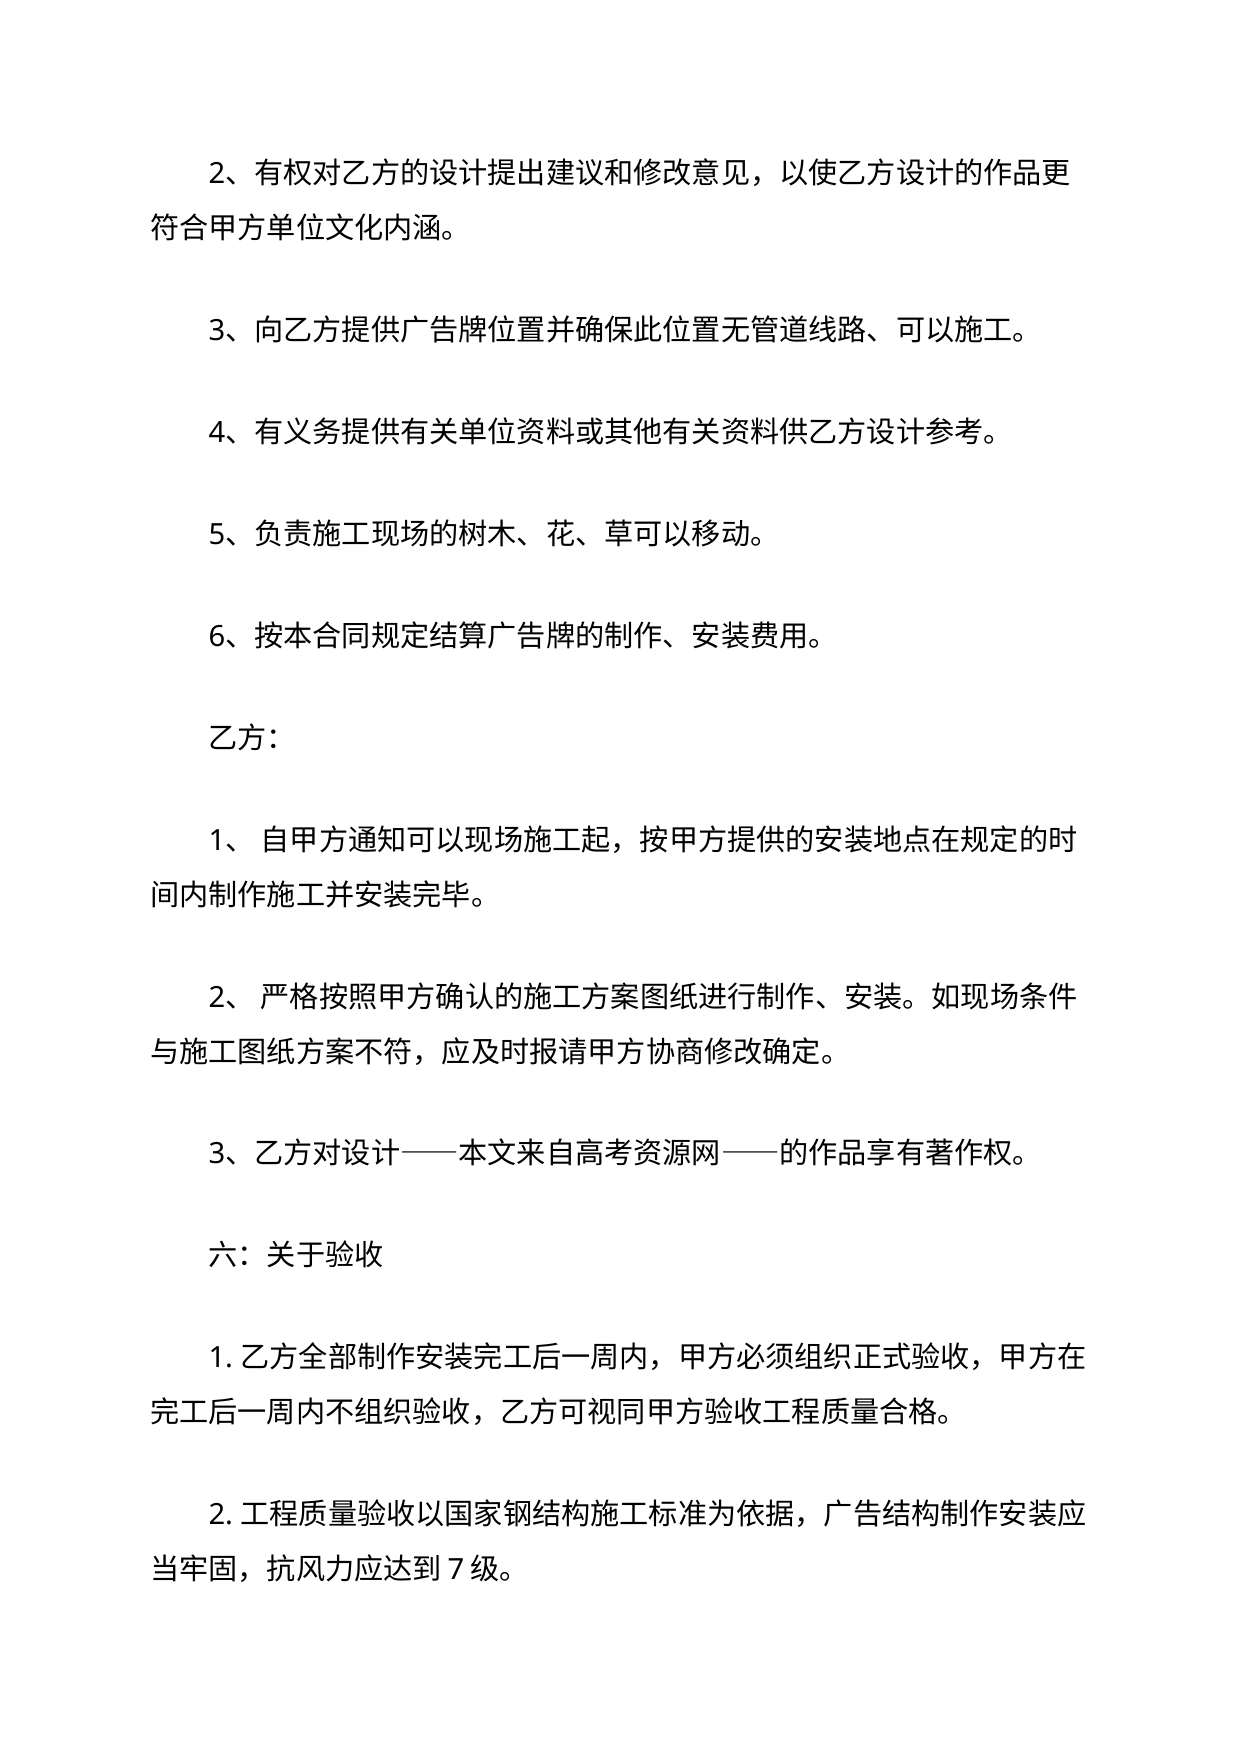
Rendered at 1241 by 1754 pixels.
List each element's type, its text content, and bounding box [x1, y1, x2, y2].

text 1、 自甲方通知可以现场施工起，按甲方提供的安装地点在规定的时间内制作施工并安装完毕。 [150, 816, 1090, 914]
text 5、负责施工现场的树木、花、草可以移动。 [150, 511, 1090, 553]
text 1. 乙方全部制作安装完工后一周内，甲方必须组织正式验收，甲方在完工后一周内不组织验收，乙方可视同甲方验收工程质量合格。 [150, 1334, 1090, 1431]
text 6、按本合同规定结算广告牌的制作、安装费用。 [150, 613, 1090, 655]
text 乙方： [150, 715, 1090, 757]
text 3、向乙方提供广告牌位置并确保此位置无管道线路、可以施工。 [150, 307, 1090, 349]
text 2、 严格按照甲方确认的施工方案图纸进行制作、安装。如现场条件与施工图纸方案不符，应及时报请甲方协商修改确定。 [150, 973, 1090, 1071]
text 4、有义务提供有关单位资料或其他有关资料供乙方设计参考。 [150, 409, 1090, 451]
text 2、有权对乙方的设计提出建议和修改意见，以使乙方设计的作品更符合甲方单位文化内涵。 [150, 150, 1090, 247]
text 2. 工程质量验收以国家钢结构施工标准为依据，广告结构制作安装应当牢固，抗风力应达到7级。 [150, 1491, 1090, 1588]
text 六：关于验收 [150, 1232, 1090, 1274]
text 3、乙方对设计——本文来自高考资源网——的作品享有著作权。 [150, 1130, 1090, 1172]
